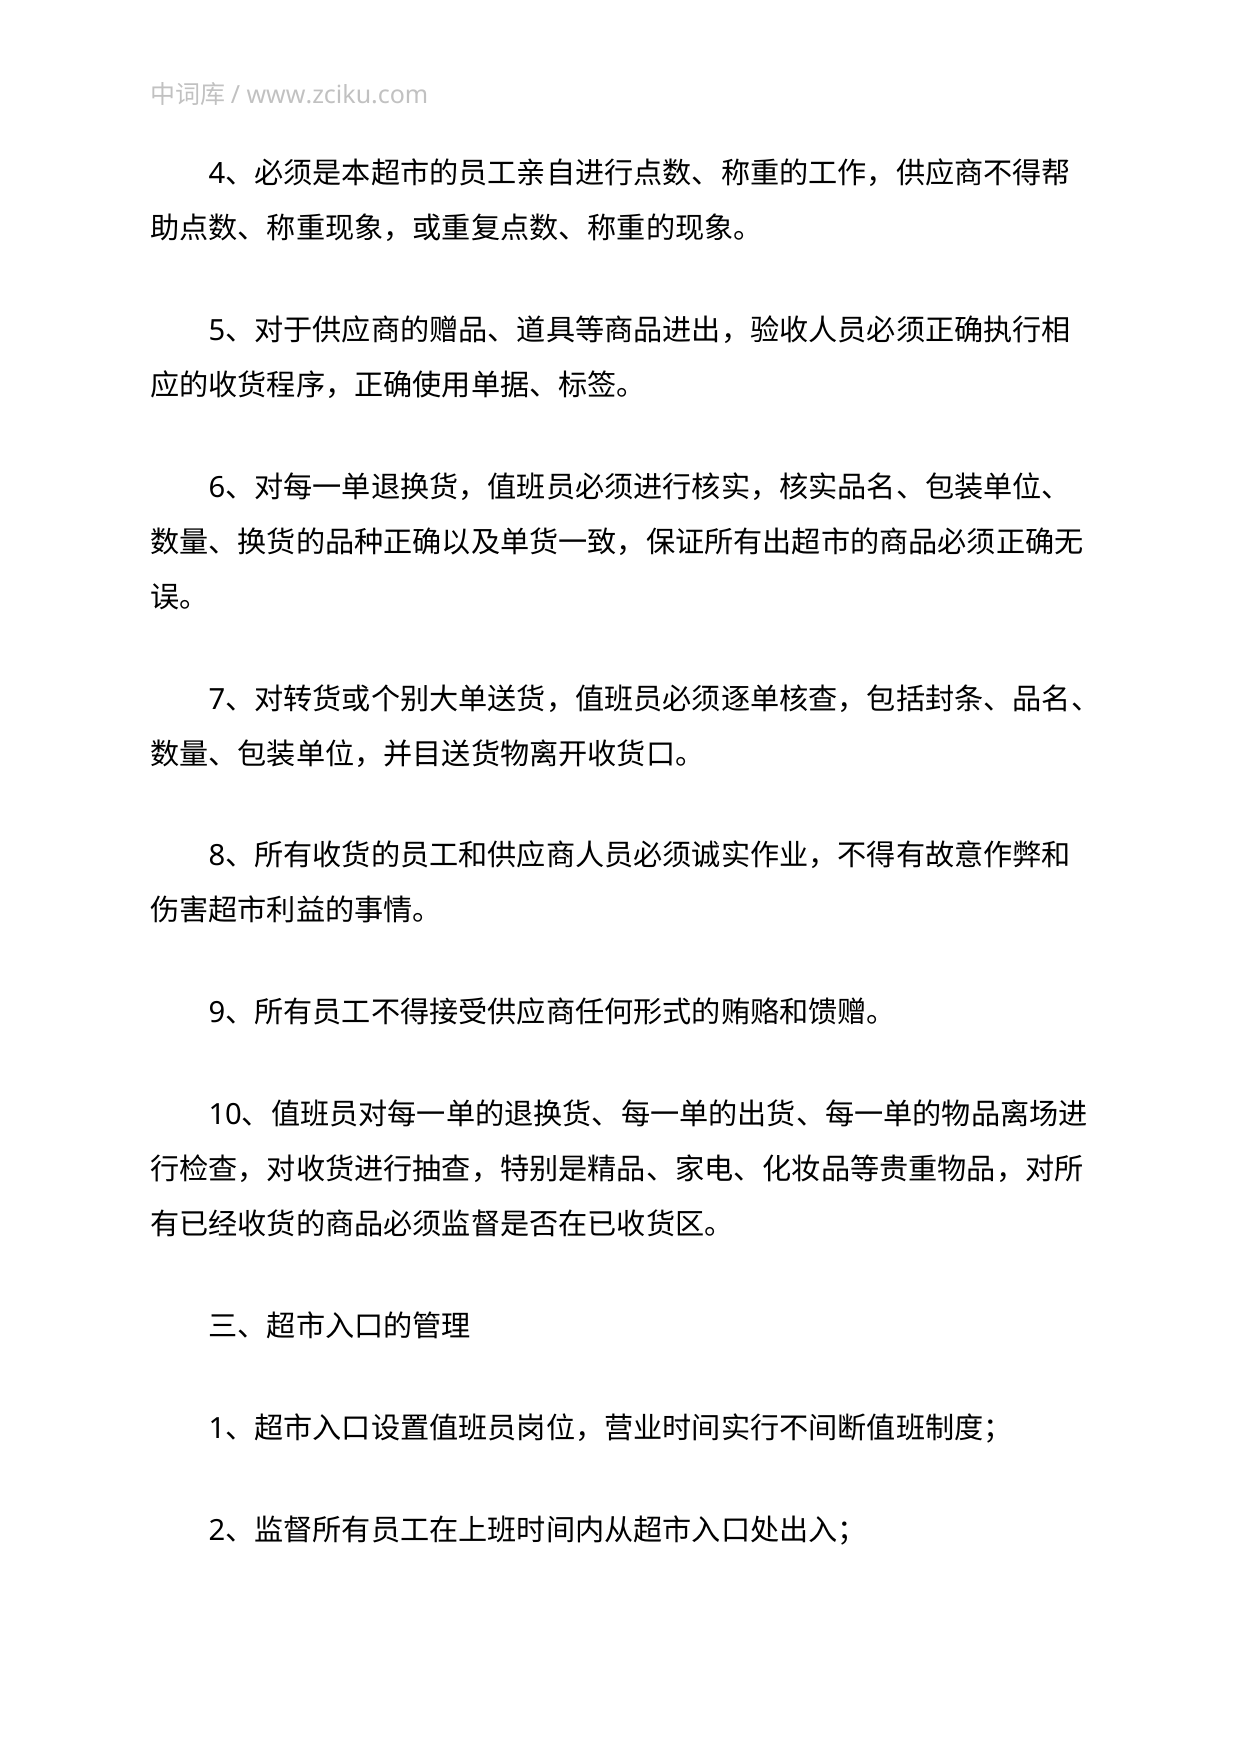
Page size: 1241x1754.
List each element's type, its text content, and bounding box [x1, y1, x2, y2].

text 三、超市入口的管理 [150, 1302, 1090, 1345]
text 2、监督所有员工在上班时间内从超市入口处出入； [150, 1506, 1090, 1548]
text 9、所有员工不得接受供应商任何形式的贿赂和馈赠。 [150, 989, 1090, 1031]
text 4、必须是本超市的员工亲自进行点数、称重的工作，供应商不得帮助点数、称重现象，或重复点数、称重的现象。 [150, 150, 1090, 247]
text 6、对每一单退换货，值班员必须进行核实，核实品名、包装单位、数量、换货的品种正确以及单货一致，保证所有出超市的商品必须正确无误。 [150, 463, 1090, 616]
text 7、对转货或个别大单送货，值班员必须逐单核查，包括封条、品名、数量、包装单位，并目送货物离开收货口。 [150, 675, 1090, 772]
text 5、对于供应商的赠品、道具等商品进出，验收人员必须正确执行相应的收货程序，正确使用单据、标签。 [150, 307, 1090, 404]
text 10、值班员对每一单的退换货、每一单的出货、每一单的物品离场进行检查，对收货进行抽查，特别是精品、家电、化妆品等贵重物品，对所有已经收货的商品必须监督是否在已收货区。 [150, 1091, 1090, 1243]
text 1、超市入口设置值班员岗位，营业时间实行不间断值班制度； [150, 1404, 1090, 1447]
text 8、所有收货的员工和供应商人员必须诚实作业，不得有故意作弊和伤害超市利益的事情。 [150, 832, 1090, 929]
